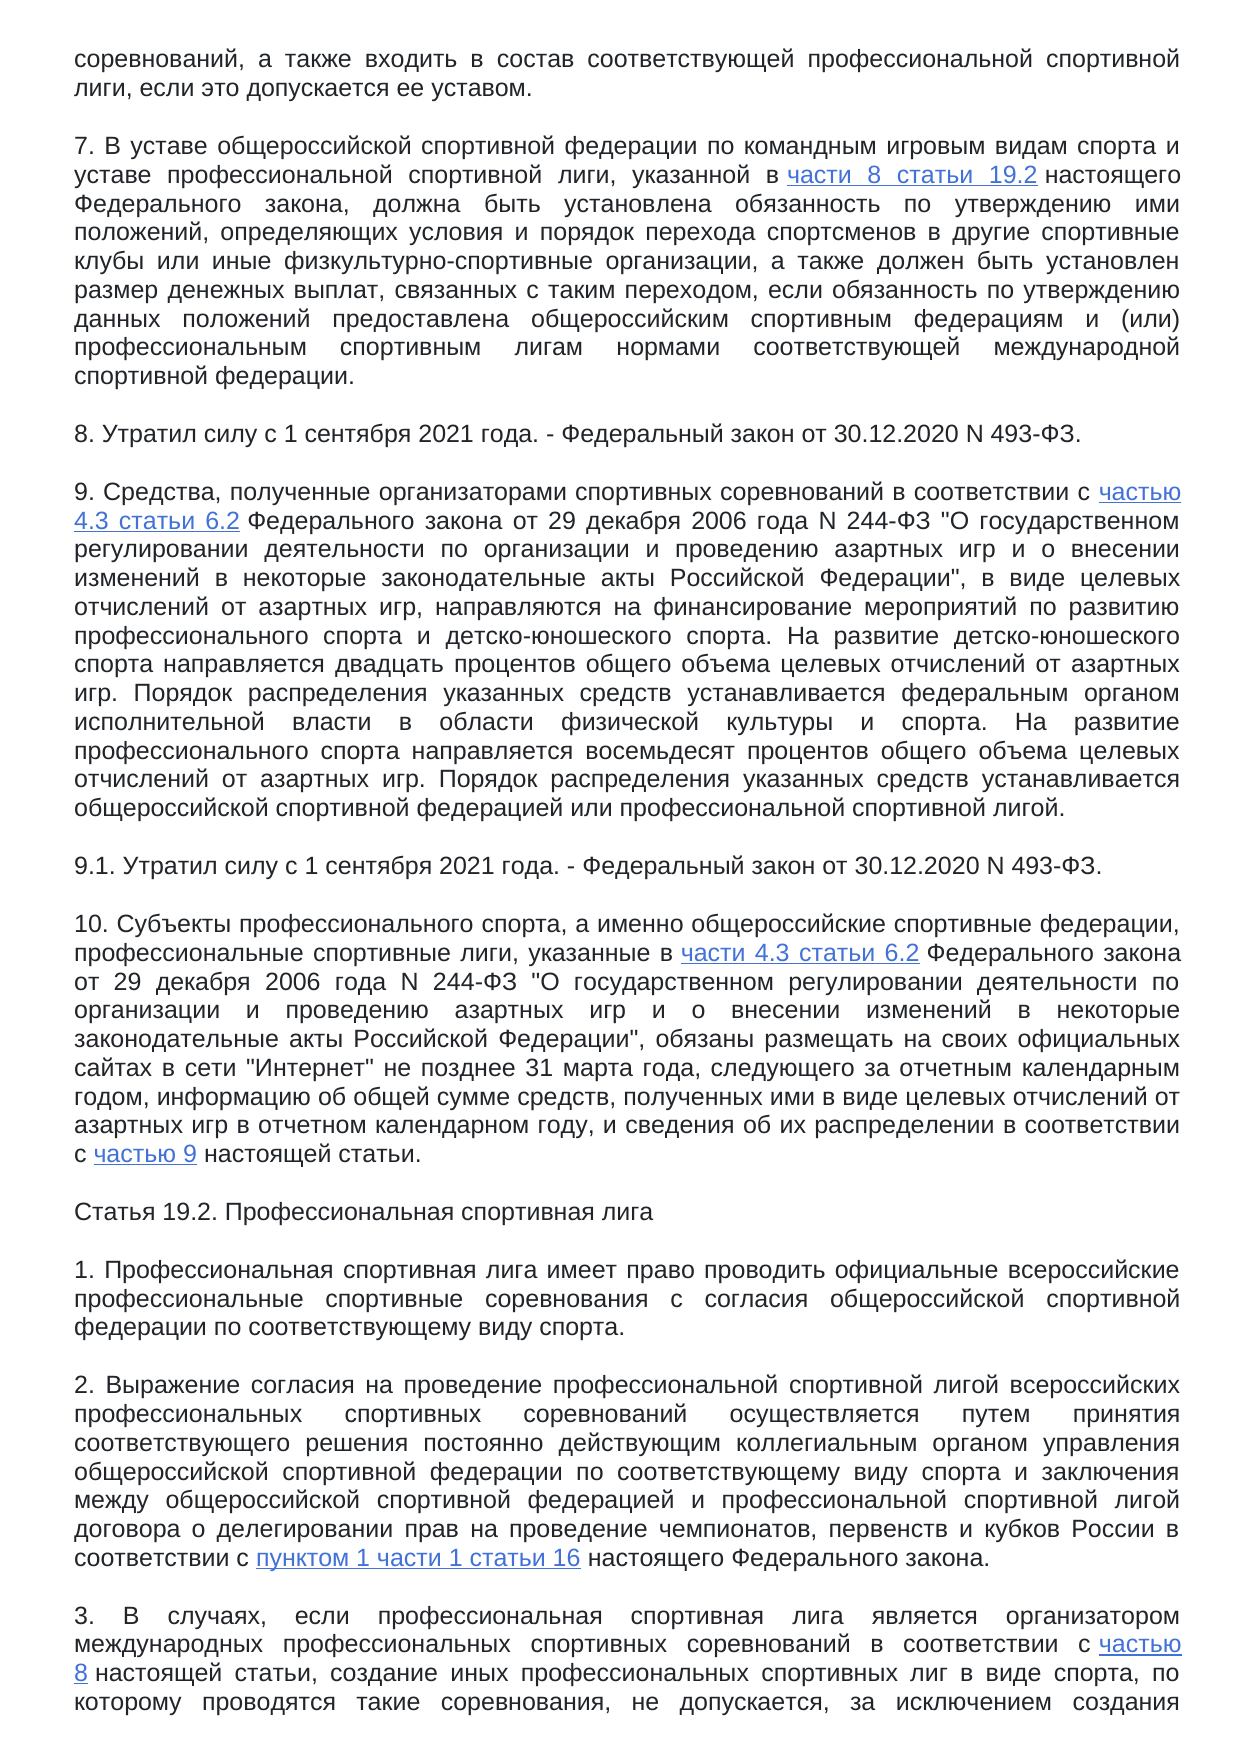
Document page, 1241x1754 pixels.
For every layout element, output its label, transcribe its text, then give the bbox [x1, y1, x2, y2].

text 7. В уставе общероссийской спортивной федерации по командным игровым видам спорта и уставе профессиональной спортивной лиги, указанной в части 8 статьи 19.2 настоящего Федерального закона, должна быть установлена обязанность по утверждению ими положений, определяющих условия и порядок перехода спортсменов в другие спортивные клубы или иные физкультурно-спортивные организации, а также должен быть установлен размер денежных выплат, связанных с таким переходом, если обязанность по утверждению данных положений предоставлена общероссийским спортивным федерациям и (или) профессиональным спортивным лигам нормами соответствующей международной спортивной федерации. [74, 131, 1181, 390]
text Статья 19.2. Профессиональная спортивная лига [74, 1197, 1181, 1226]
text 1. Профессиональная спортивная лига имеет право проводить официальные всероссийские профессиональные спортивные соревнования с согласия общероссийской спортивной федерации по соответствующему виду спорта. [74, 1255, 1181, 1341]
text 9. Средства, полученные организаторами спортивных соревнований в соответствии с частью 4.3 статьи 6.2 Федерального закона от 29 декабря 2006 года N 244-ФЗ "О государственном регулировании деятельности по организации и проведению азартных игр и о внесении изменений в некоторые законодательные акты Российской Федерации", в виде целевых отчислений от азартных игр, направляются на финансирование мероприятий по развитию профессионального спорта и детско-юношеского спорта. На развитие детско-юношеского спорта направляется двадцать процентов общего объема целевых отчислений от азартных игр. Порядок распределения указанных средств устанавливается федеральным органом исполнительной власти в области физической культуры и спорта. На развитие профессионального спорта направляется восемьдесят процентов общего объема целевых отчислений от азартных игр. Порядок распределения указанных средств устанавливается общероссийской спортивной федерацией или профессиональной спортивной лигой. [74, 477, 1181, 822]
text 10. Субъекты профессионального спорта, а именно общероссийские спортивные федерации, профессиональные спортивные лиги, указанные в части 4.3 статьи 6.2 Федерального закона от 29 декабря 2006 года N 244-ФЗ "О государственном регулировании деятельности по организации и проведению азартных игр и о внесении изменений в некоторые законодательные акты Российской Федерации", обязаны размещать на своих официальных сайтах в сети "Интернет" не позднее 31 марта года, следующего за отчетным календарным годом, информацию об общей сумме средств, полученных ими в виде целевых отчислений от азартных игр в отчетном календарном году, и сведения об их распределении в соответствии с частью 9 настоящей статьи. [74, 909, 1181, 1168]
text 2. Выражение согласия на проведение профессиональной спортивной лигой всероссийских профессиональных спортивных соревнований осуществляется путем принятия соответствующего решения постоянно действующим коллегиальным органом управления общероссийской спортивной федерации по соответствующему виду спорта и заключения между общероссийской спортивной федерацией и профессиональной спортивной лигой договора о делегировании прав на проведение чемпионатов, первенств и кубков России в соответствии с пунктом 1 части 1 статьи 16 настоящего Федерального закона. [74, 1370, 1181, 1571]
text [74, 1601, 1181, 1716]
text 9.1. Утратил силу с 1 сентября 2021 года. - Федеральный закон от 30.12.2020 N 493-ФЗ. [74, 851, 1181, 880]
text 8. Утратил силу с 1 сентября 2021 года. - Федеральный закон от 30.12.2020 N 493-ФЗ. [74, 419, 1181, 448]
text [74, 44, 1181, 102]
